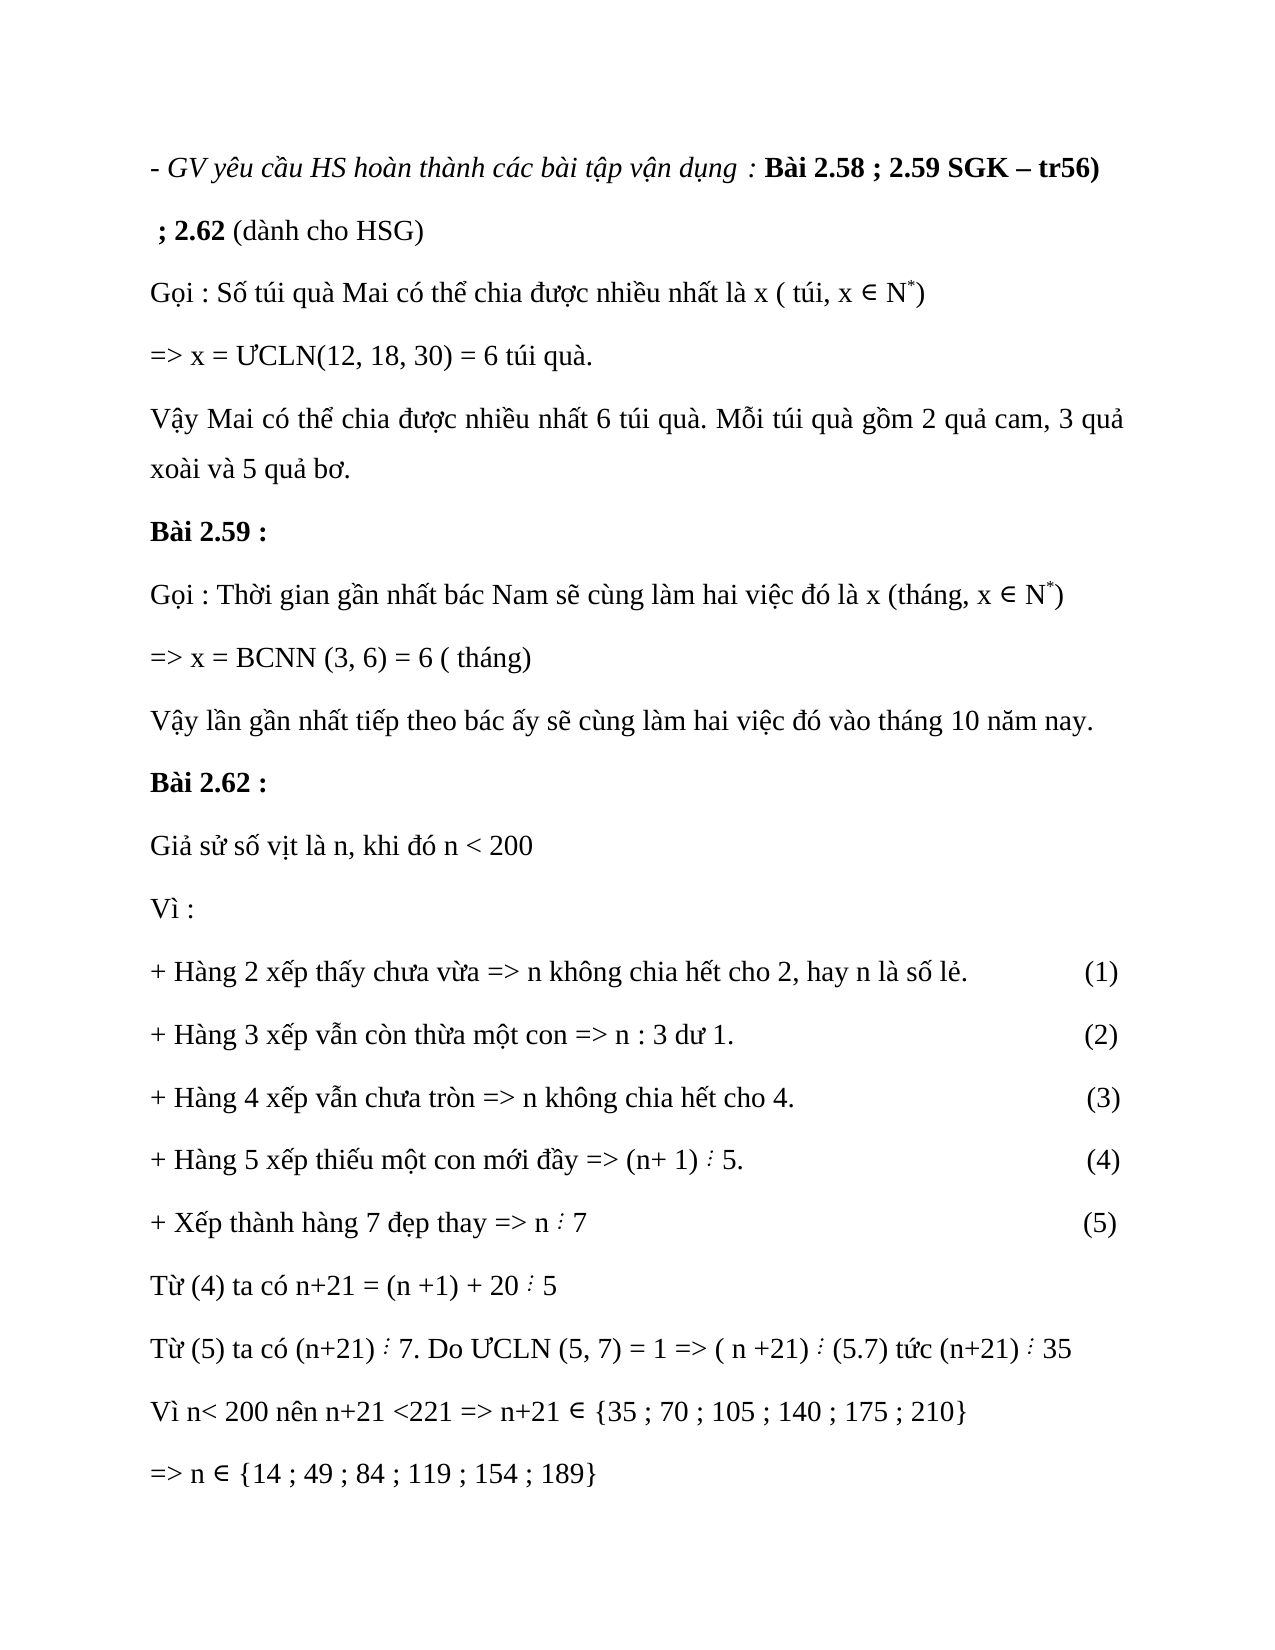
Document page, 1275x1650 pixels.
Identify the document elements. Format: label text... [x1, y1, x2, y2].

text Từ (4) ta có n+21 = (n +1) + 20 5 [150, 1268, 1125, 1302]
text => x = BCNN (3, 6) = 6 ( tháng) [150, 640, 1125, 673]
text Bài 2.59 : [150, 514, 1125, 548]
text Gọi : Thời gian gần nhất bác Nam sẽ cùng làm hai việc đó là x (tháng, x N*) [150, 577, 1125, 611]
text + Hàng 2 xếp thấy chưa vừa => n không chia hết cho 2, hay n là số lẻ. (1) [150, 954, 1125, 988]
text Vậy lần gần nhất tiếp theo bác ấy sẽ cùng làm hai việc đó vào tháng 10 năm nay. [150, 703, 1125, 736]
text ; 2.62 (dành cho HSG) [150, 213, 1125, 246]
text Bài 2.62 : [150, 766, 1125, 799]
text => x = ƯCLN(12, 18, 30) = 6 túi quà. [150, 338, 1125, 372]
text Giả sử số vịt là n, khi đó n < 200 [150, 828, 1125, 862]
text - GV yêu cầu HS hoàn thành các bài tập vận dụng : Bài 2.58 ; 2.59 SGK – tr56) [150, 150, 1125, 183]
text Vì n< 200 nên n+21 <221 => n+21 {35 ; 70 ; 105 ; 140 ; 175 ; 210} [150, 1394, 1125, 1427]
text + Hàng 3 xếp vẫn còn thừa một con => n : 3 dư 1. (2) [150, 1017, 1125, 1050]
text Từ (5) ta có (n+21) 7. Do ƯCLN (5, 7) = 1 => ( n +21) (5.7) tức (n+21) 35 [150, 1331, 1125, 1364]
text Vì : [150, 891, 1125, 925]
text Vậy Mai có thể chia được nhiều nhất 6 túi quà. Mỗi túi quà gồm 2 quả cam, 3 quả xoài và 5 quả bơ. [150, 401, 1125, 485]
text => n {14 ; 49 ; 84 ; 119 ; 154 ; 189} [150, 1457, 1125, 1490]
text + Hàng 4 xếp vẫn chưa tròn => n không chia hết cho 4. (3) [150, 1080, 1125, 1113]
text + Hàng 5 xếp thiếu một con mới đầy => (n+ 1) 5. (4) [150, 1142, 1125, 1176]
text Gọi : Số túi quà Mai có thể chia được nhiều nhất là x ( túi, x N*) [150, 276, 1125, 309]
text + Xếp thành hàng 7 đẹp thay => n 7 (5) [150, 1205, 1125, 1239]
